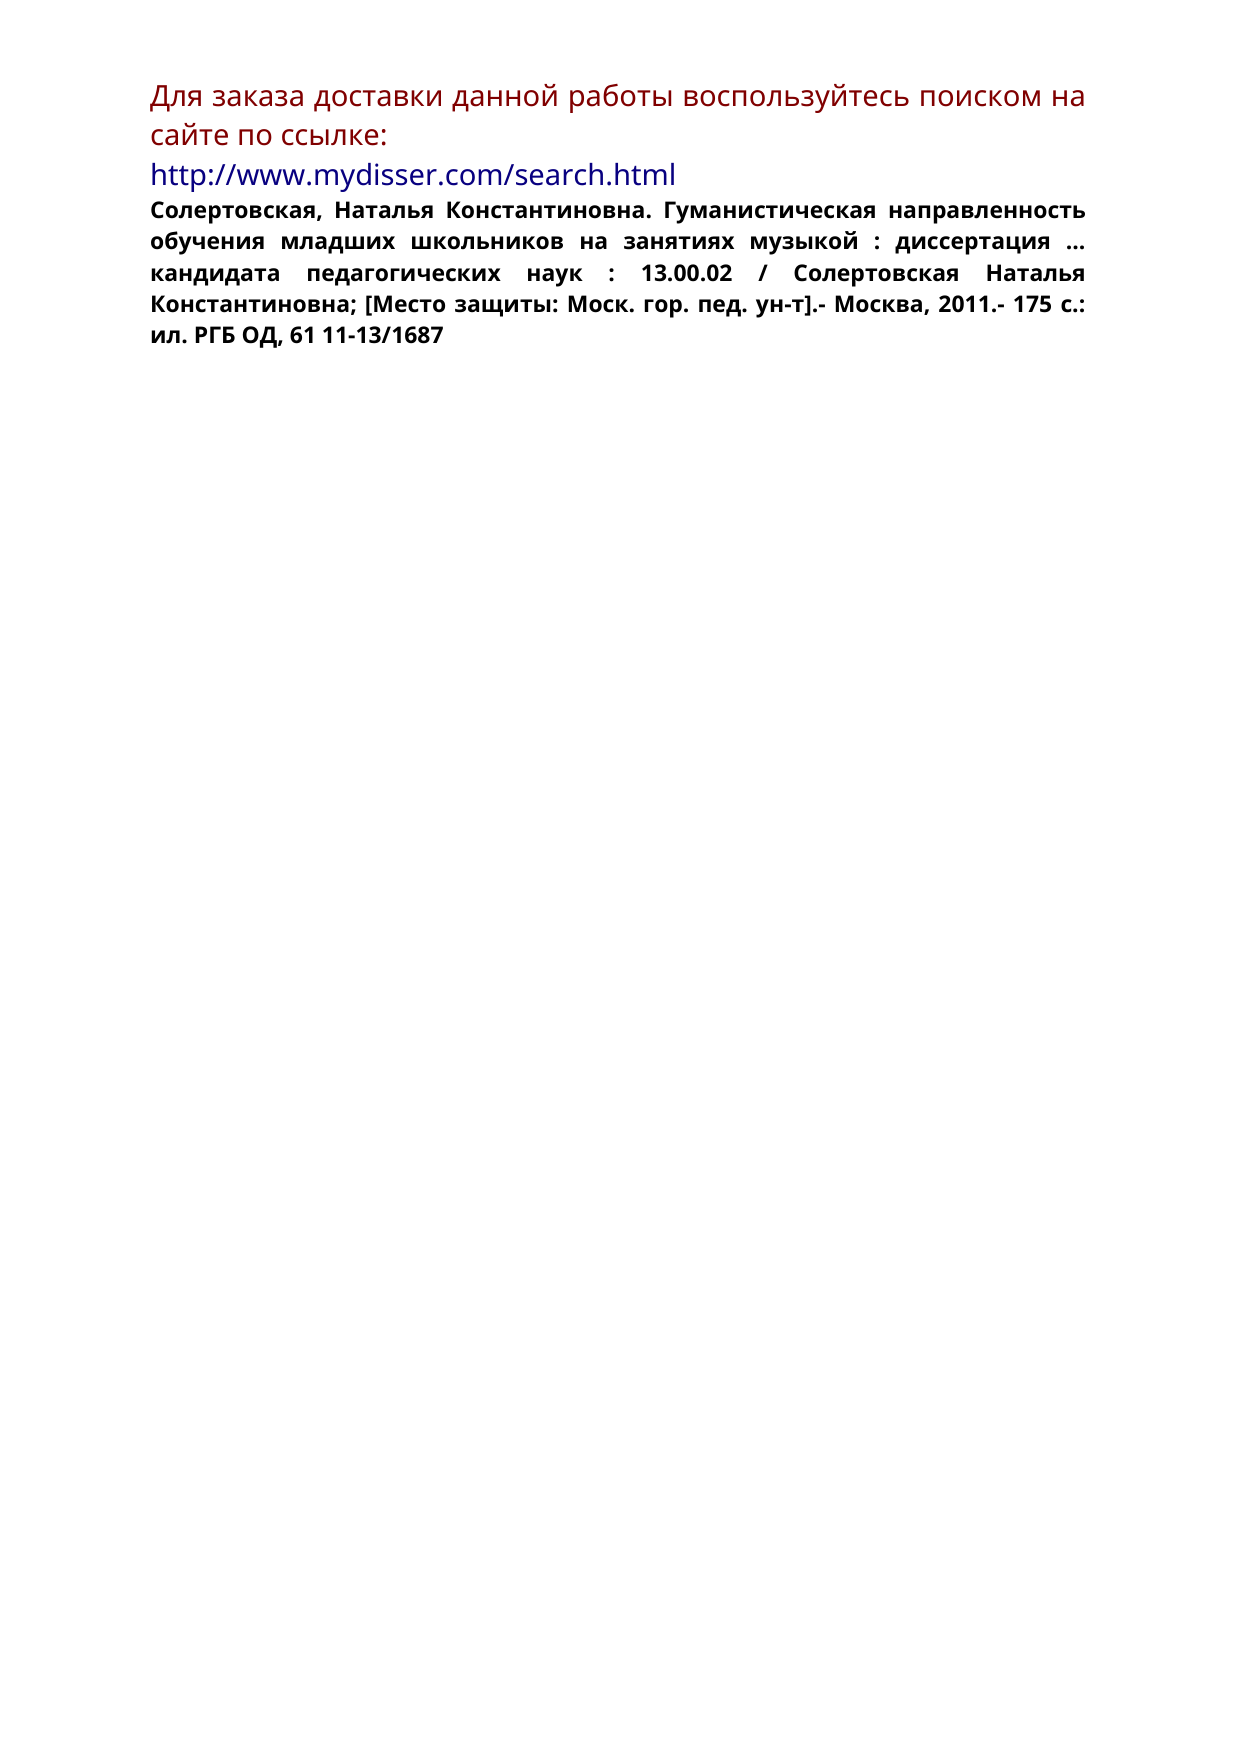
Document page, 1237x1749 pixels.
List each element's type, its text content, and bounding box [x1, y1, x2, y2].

text Солертовская, Наталья Константиновна. Гуманистическая направленность обучения младших школьников на занятиях музыкой : диссертация ... кандидата педагогических наук : 13.00.02 / Солертовская Наталья Константиновна; [Место защиты: Моск. гор. пед. ун-т].- Москва, 2011.- 175 с.: ил. РГБ ОД, 61 11-13/1687 [150, 194, 1086, 350]
